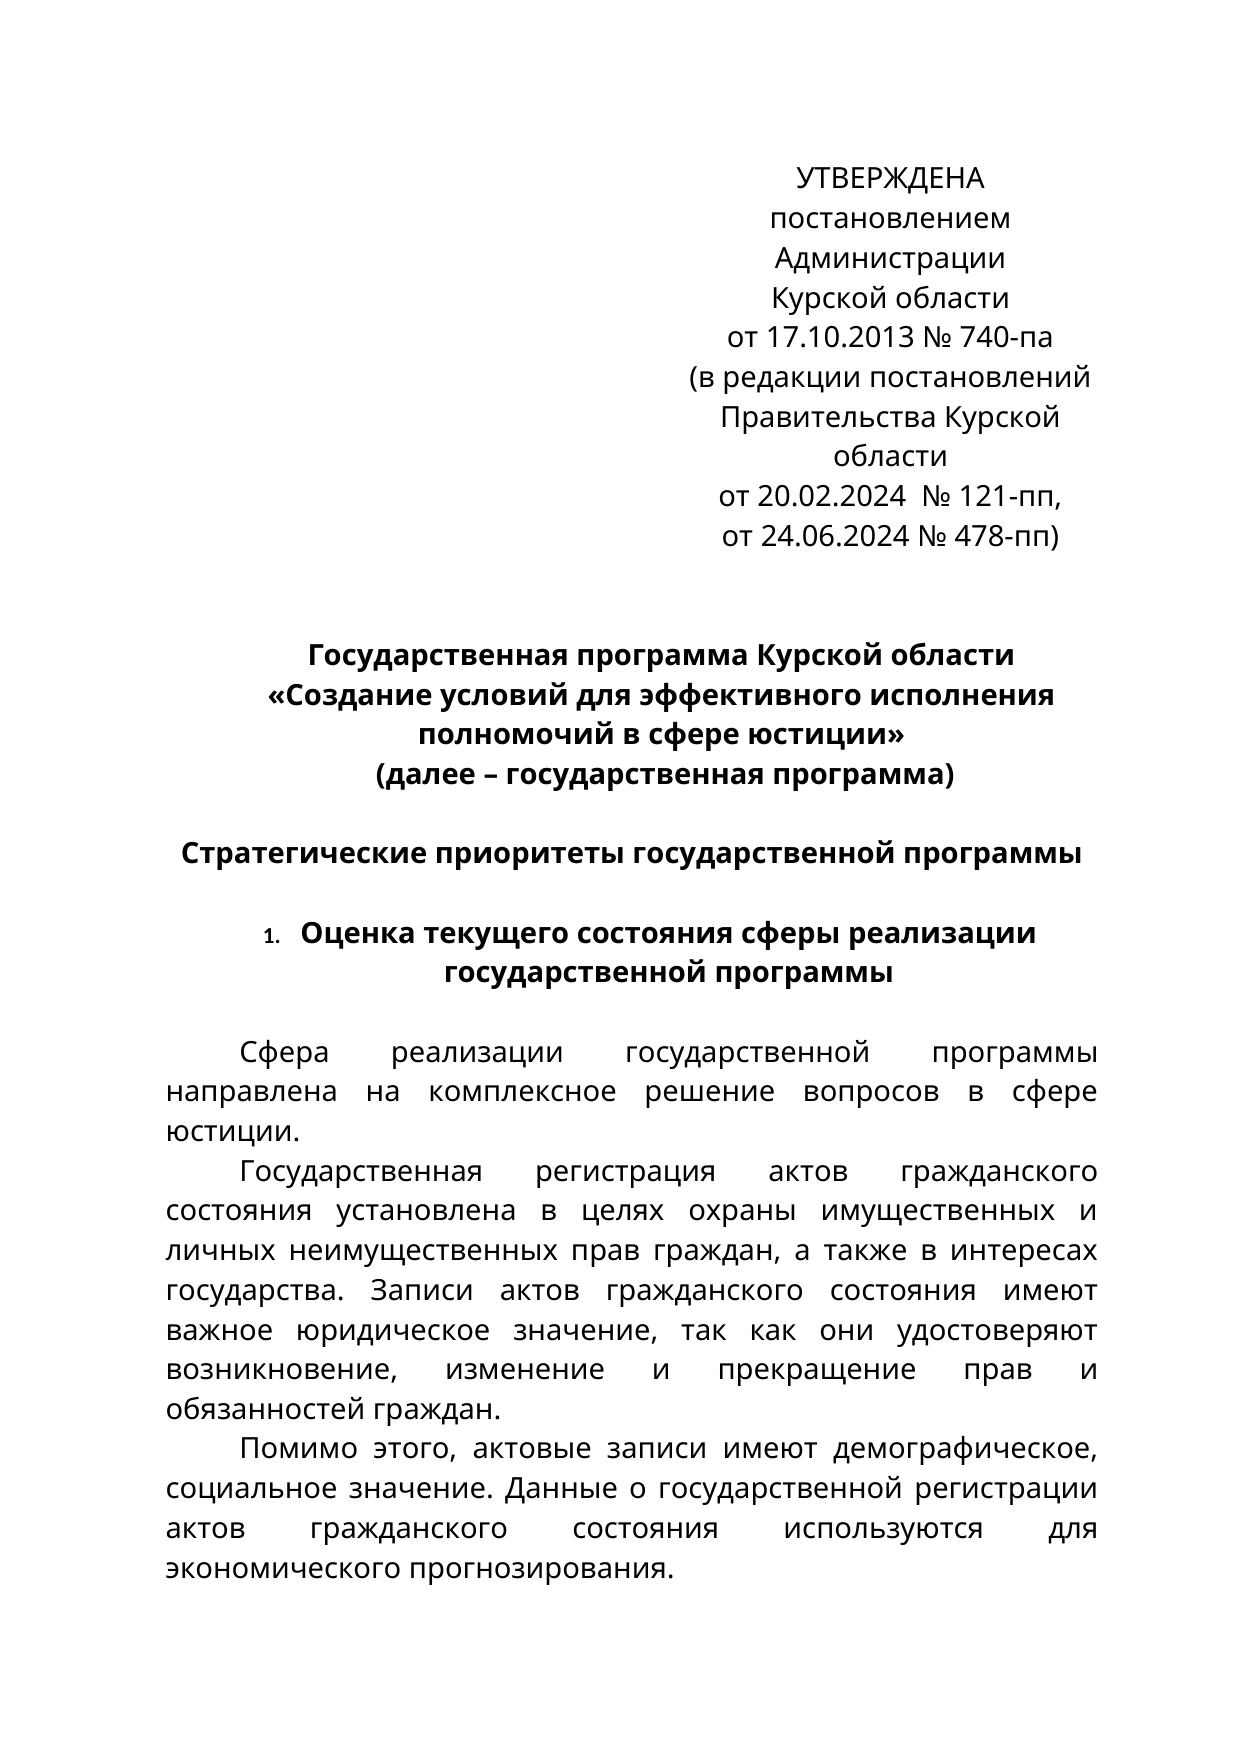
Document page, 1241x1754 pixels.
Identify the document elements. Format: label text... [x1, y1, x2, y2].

text Помимо этого, актовые записи имеют демографическое, социальное значение. Данные о государственной регистрации актов гражданского состояния используются для экономического прогнозирования. [165, 1428, 1098, 1587]
text от 17.10.2013 № 740-па [682, 317, 1098, 356]
text от 20.02.2024 № 121-пп, от 24.06.2024 № 478-пп) [682, 475, 1098, 555]
text УТВЕРЖДЕНА [682, 158, 1098, 197]
text Правительства Курской области [682, 396, 1098, 475]
text Государственная программа Курской области [165, 634, 1098, 674]
text Государственная регистрация актов гражданского состояния установлена в целях охраны имущественных и личных неимущественных прав граждан, а также в интересах государства. Записи актов гражданского состояния имеют важное юридическое значение, так как они удостоверяют возникновение, изменение и прекращение прав и обязанностей граждан. [165, 1150, 1098, 1428]
list Оценка текущего состояния сферы реализации государственной программы [202, 912, 1098, 991]
text Курской области [682, 277, 1098, 317]
text Сфера реализации государственной программы направлена на комплексное решение вопросов в сфере юстиции. [165, 1031, 1098, 1150]
text (далее – государственная программа) [165, 753, 1098, 793]
text (в редакции постановлений [682, 356, 1098, 396]
text полномочий в сфере юстиции» [165, 713, 1098, 753]
text Стратегические приоритеты государственной программы [165, 832, 1098, 872]
text постановлением Администрации [682, 197, 1098, 277]
text «Создание условий для эффективного исполнения [165, 674, 1098, 713]
